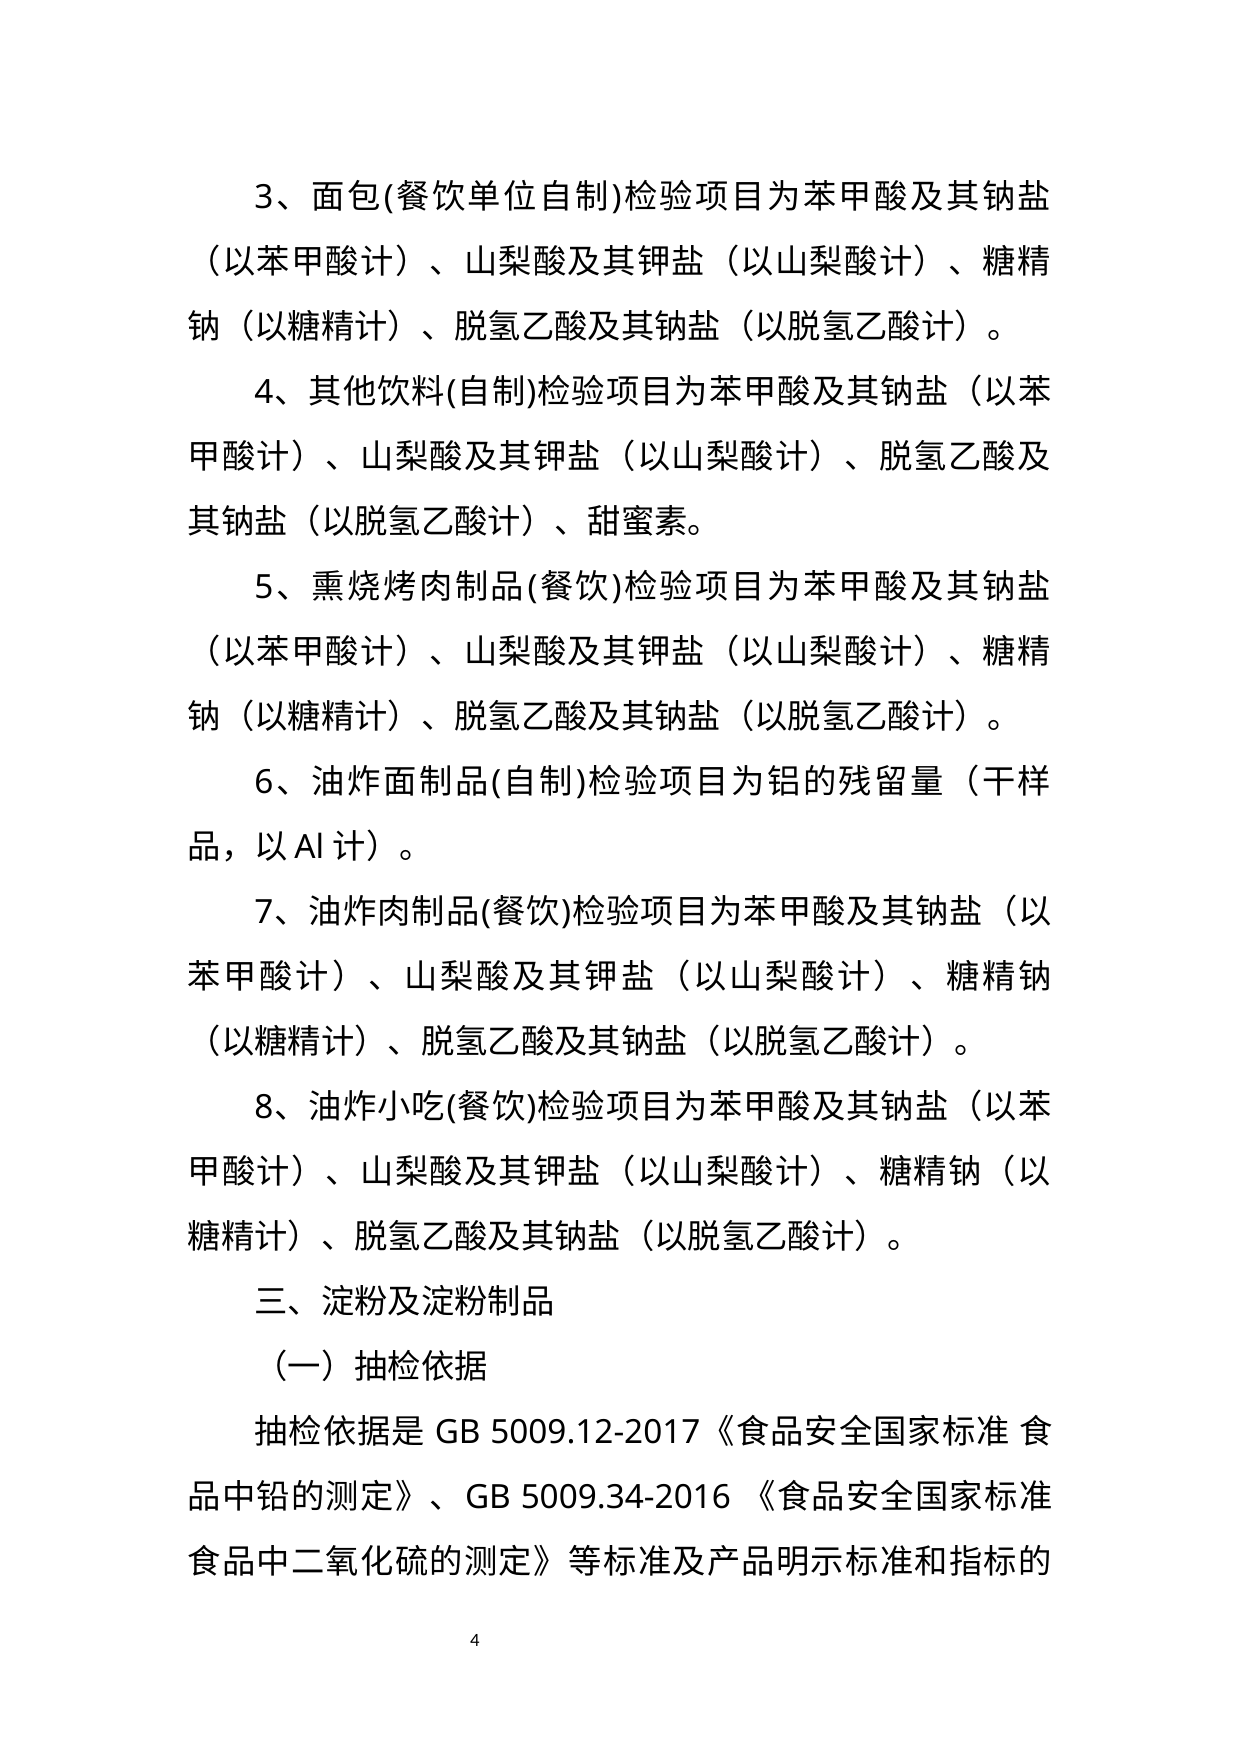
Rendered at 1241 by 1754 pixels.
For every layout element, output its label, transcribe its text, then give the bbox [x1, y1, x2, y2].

list 8、油炸小吃(餐饮)检验项目为苯甲酸及其钠盐（以苯甲酸计）、山梨酸及其钾盐（以山梨酸计）、糖精钠（以糖精计）、脱氢乙酸及其钠盐（以脱氢乙酸计）。 [187, 1072, 1053, 1267]
list 5、熏烧烤肉制品(餐饮)检验项目为苯甲酸及其钠盐（以苯甲酸计）、山梨酸及其钾盐（以山梨酸计）、糖精钠（以糖精计）、脱氢乙酸及其钠盐（以脱氢乙酸计）。 [187, 552, 1053, 747]
list 4、其他饮料(自制)检验项目为苯甲酸及其钠盐（以苯甲酸计）、山梨酸及其钾盐（以山梨酸计）、脱氢乙酸及其钠盐（以脱氢乙酸计）、甜蜜素。 [187, 357, 1053, 552]
list 3、面包(餐饮单位自制)检验项目为苯甲酸及其钠盐（以苯甲酸计）、山梨酸及其钾盐（以山梨酸计）、糖精钠（以糖精计）、脱氢乙酸及其钠盐（以脱氢乙酸计）。 [187, 162, 1053, 357]
list 7、油炸肉制品(餐饮)检验项目为苯甲酸及其钠盐（以苯甲酸计）、山梨酸及其钾盐（以山梨酸计）、糖精钠（以糖精计）、脱氢乙酸及其钠盐（以脱氢乙酸计）。 [187, 877, 1053, 1072]
list 6、油炸面制品(自制)检验项目为铝的残留量（干样品，以Al 计）。 [187, 747, 1053, 877]
list 三、淀粉及淀粉制品 [187, 1267, 1053, 1332]
list （一）抽检依据 [187, 1332, 1053, 1397]
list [187, 1397, 1053, 1592]
